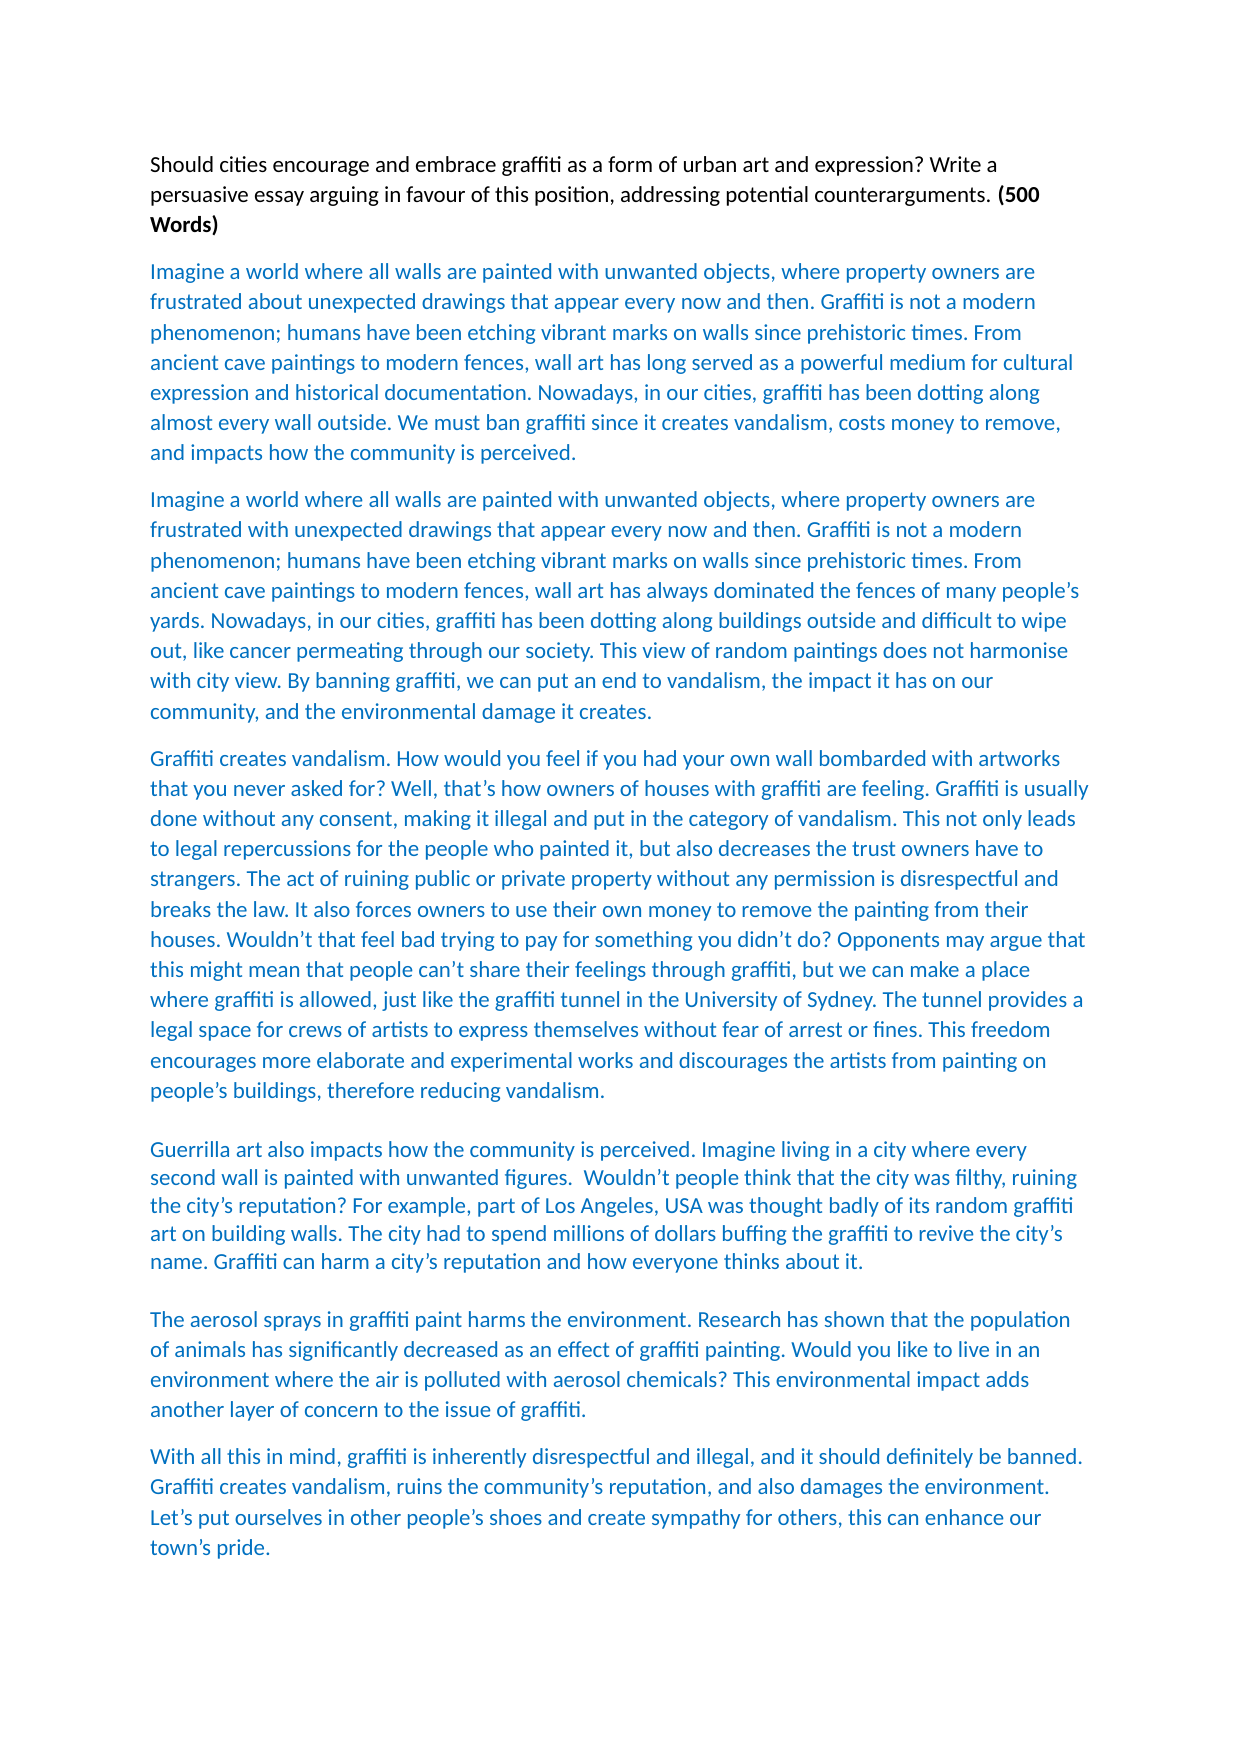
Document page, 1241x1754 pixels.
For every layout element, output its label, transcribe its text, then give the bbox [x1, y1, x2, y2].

text Imagine a world where all walls are painted with unwanted objects, where property owners are frustrated with unexpected drawings that appear every now and then. Graffiti is not a modern phenomenon; humans have been etching vibrant marks on walls since prehistoric times. From ancient cave paintings to modern fences, wall art has always dominated the fences of many people’s yards. Nowadays, in our cities, graffiti has been dotting along buildings outside and difficult to wipe out, like cancer permeating through our society. This view of random paintings does not harmonise with city view. By banning graffiti, we can put an end to vandalism, the impact it has on our community, and the environmental damage it creates. [150, 485, 1090, 725]
text Graffiti creates vandalism. How would you feel if you had your own wall bombarded with artworks that you never asked for? Well, that’s how owners of houses with graffiti are feeling. Graffiti is usually done without any consent, making it illegal and put in the category of vandalism. This not only leads to legal repercussions for the people who painted it, but also decreases the trust owners have to strangers. The act of ruining public or private property without any permission is disrespectful and breaks the law. It also forces owners to use their own money to remove the painting from their houses. Wouldn’t that feel bad trying to pay for something you didn’t do? Opponents may argue that this might mean that people can’t share their feelings through graffiti, but we can make a place where graffiti is allowed, just like the graffiti tunnel in the University of Sydney. The tunnel provides a legal space for crews of artists to express themselves without fear of arrest or fines. This freedom encourages more elaborate and experimental works and discourages the artists from painting on people’s buildings, therefore reducing vandalism. [150, 744, 1090, 1104]
text Guerrilla art also impacts how the community is perceived. Imagine living in a city where every second wall is painted with unwanted figures. Wouldn’t people think that the city was filthy, ruining the city’s reputation? For example, part of Los Angeles, USA was thought badly of its random graffiti art on building walls. The city had to spend millions of dollars buffing the graffiti to revive the city’s name. Graffiti can harm a city’s reputation and how everyone thinks about it. [150, 1135, 1090, 1276]
text Imagine a world where all walls are painted with unwanted objects, where property owners are frustrated about unexpected drawings that appear every now and then. Graffiti is not a modern phenomenon; humans have been etching vibrant marks on walls since prehistoric times. From ancient cave paintings to modern fences, wall art has long served as a powerful medium for cultural expression and historical documentation. Nowadays, in our cities, graffiti has been dotting along almost every wall outside. We must ban graffiti since it creates vandalism, costs money to remove, and impacts how the community is perceived. [150, 257, 1090, 467]
text The aerosol sprays in graffiti paint harms the environment. Research has shown that the population of animals has significantly decreased as an effect of graffiti painting. Would you like to live in an environment where the air is polluted with aerosol chemicals? This environmental impact adds another layer of concern to the issue of graffiti. [150, 1305, 1090, 1423]
text With all this in mind, graffiti is inherently disrespectful and illegal, and it should definitely be banned. Graffiti creates vandalism, ruins the community’s reputation, and also damages the environment. Let’s put ourselves in other people’s shoes and create sympathy for others, this can enhance our town’s pride. [150, 1442, 1090, 1561]
text Should cities encourage and embrace graffiti as a form of urban art and expression? Write a persuasive essay arguing in favour of this position, addressing potential counterarguments. (500 Words) [150, 150, 1090, 238]
